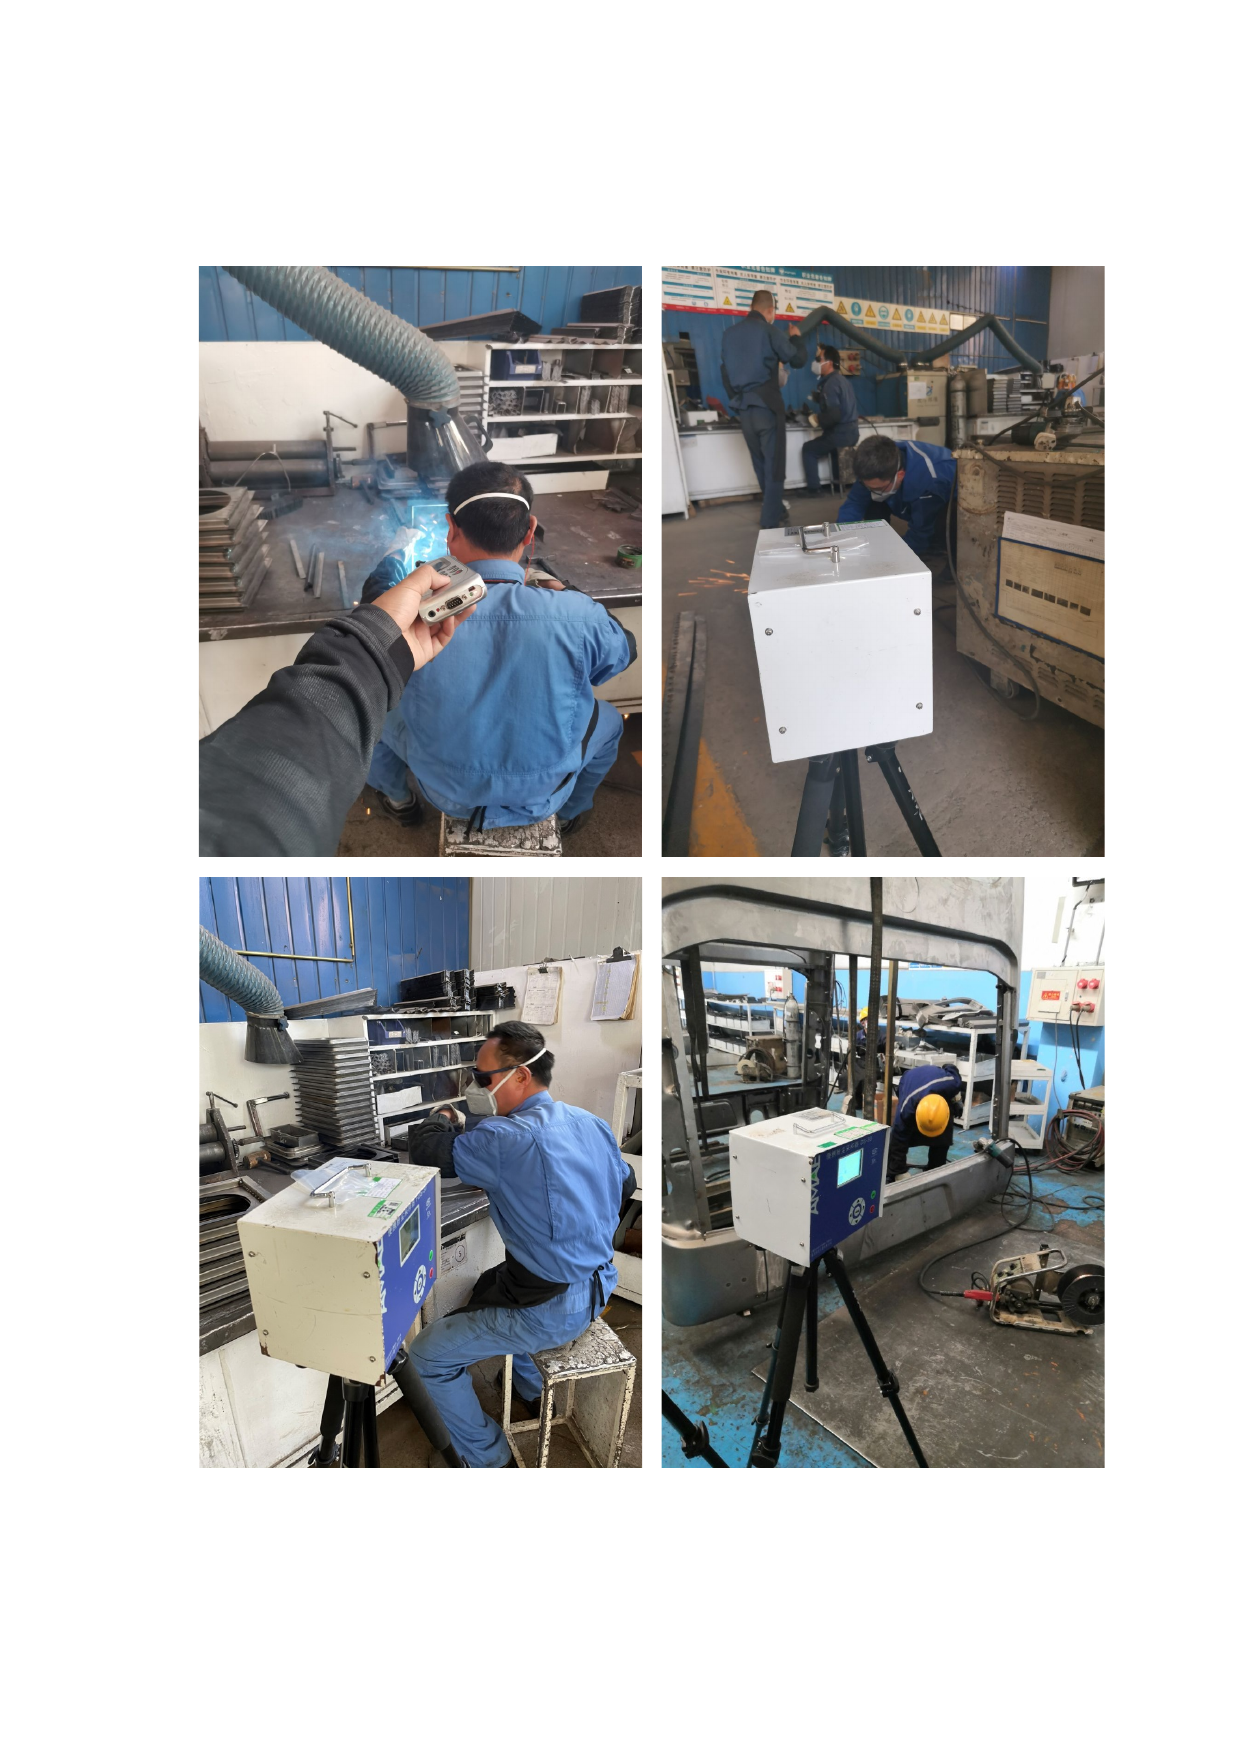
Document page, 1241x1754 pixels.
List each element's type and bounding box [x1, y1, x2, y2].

picture [661, 877, 1105, 1468]
picture [198, 266, 642, 857]
picture [661, 266, 1105, 857]
picture [199, 877, 643, 1468]
